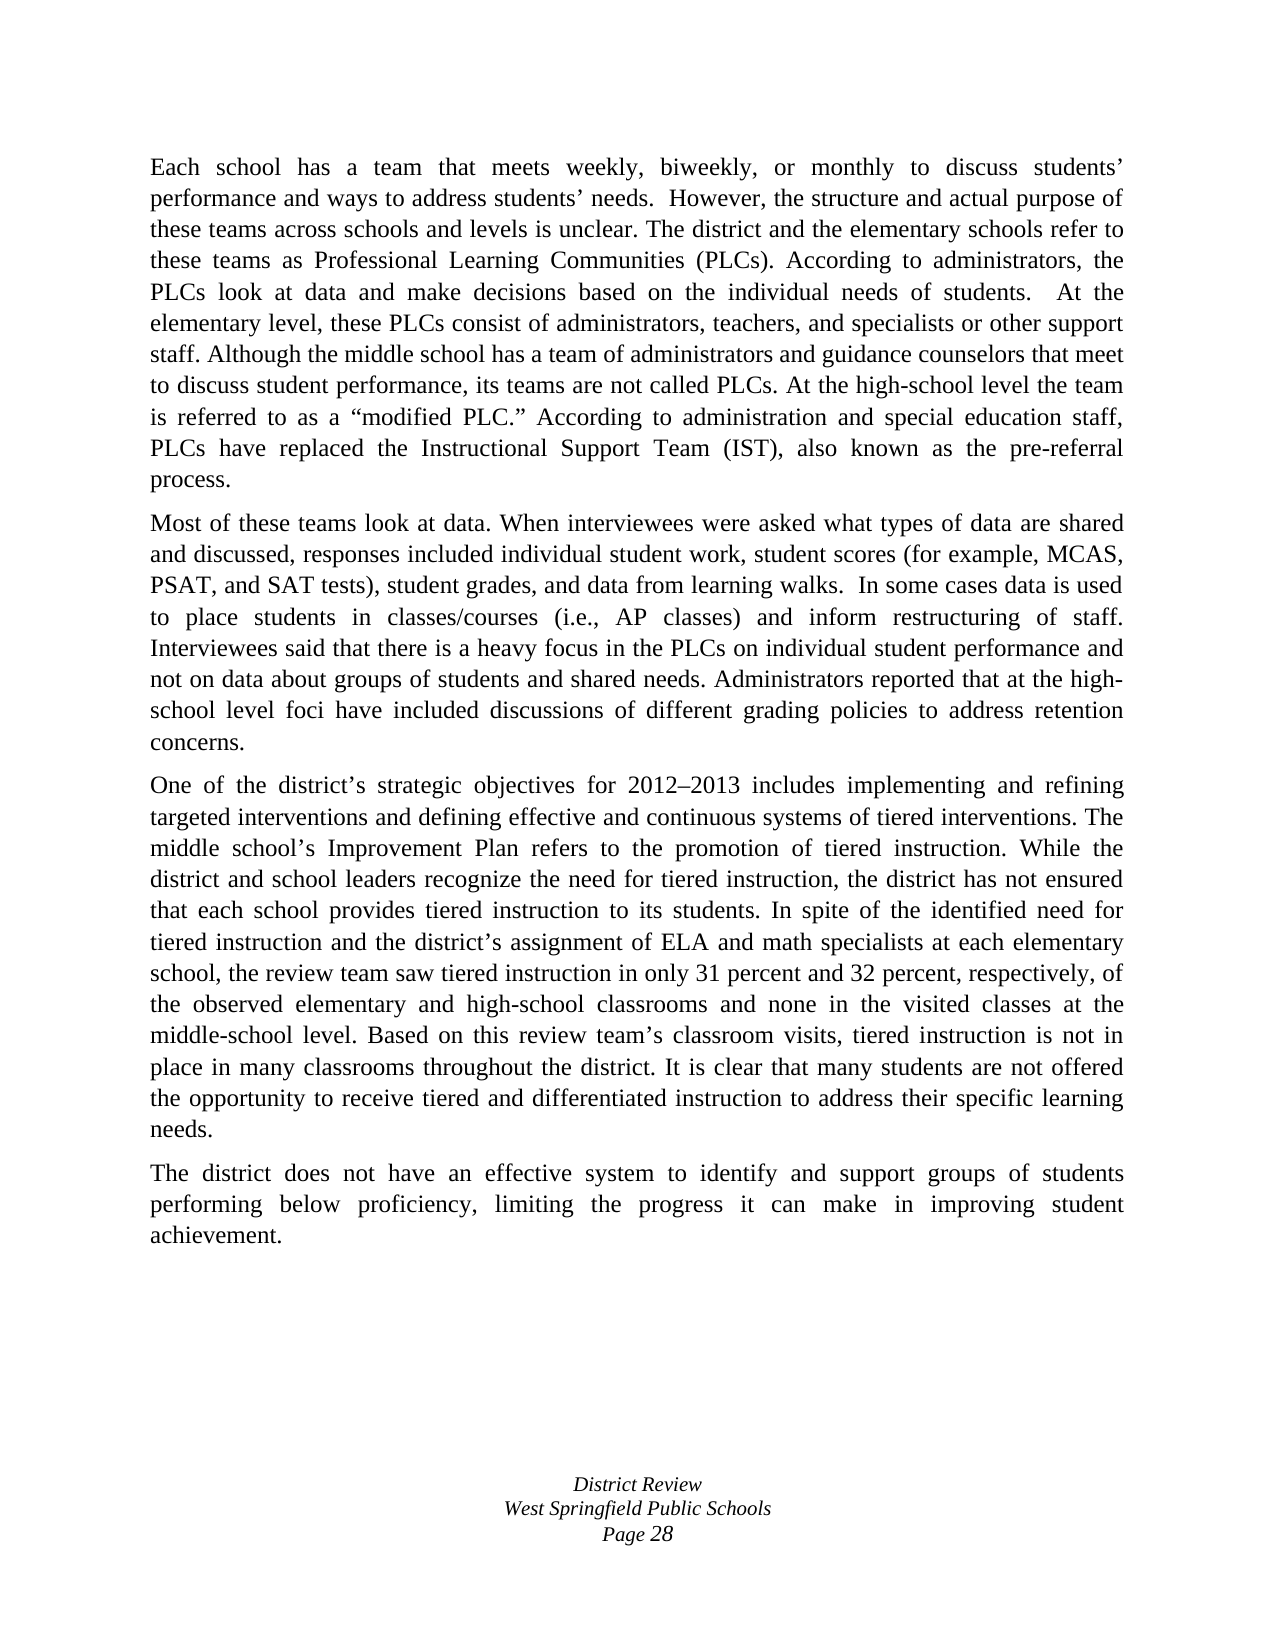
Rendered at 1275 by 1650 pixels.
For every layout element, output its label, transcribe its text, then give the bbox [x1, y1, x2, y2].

text Most of these teams look at data. When interviewees were asked what types of data are shared and discussed, responses included individual student work, student scores (for example, MCAS, PSAT, and SAT tests), student grades, and data from learning walks. In some cases data is used to place students in classes/courses (i.e., AP classes) and inform restructuring of staff. Interviewees said that there is a heavy focus in the PLCs on individual student performance and not on data about groups of students and shared needs. Administrators reported that at the high-school level foci have included discussions of different grading policies to address retention concerns. [150, 506, 1125, 756]
text One of the district’s strategic objectives for 2012–2013 includes implementing and refining targeted interventions and defining effective and continuous systems of tiered interventions. The middle school’s Improvement Plan refers to the promotion of tiered instruction. While the district and school leaders recognize the need for tiered instruction, the district has not ensured that each school provides tiered instruction to its students. In spite of the identified need for tiered instruction and the district’s assignment of ELA and math specialists at each elementary school, the review team saw tiered instruction in only 31 percent and 32 percent, respectively, of the observed elementary and high-school classrooms and none in the visited classes at the middle-school level. Based on this review team’s classroom visits, tiered instruction is not in place in many classrooms throughout the district. It is clear that many students are not offered the opportunity to receive tiered and differentiated instruction to address their specific learning needs. [150, 769, 1125, 1144]
text Each school has a team that meets weekly, biweekly, or monthly to discuss students’ performance and ways to address students’ needs. However, the structure and actual purpose of these teams across schools and levels is unclear. The district and the elementary schools refer to these teams as Professional Learning Communities (PLCs). According to administrators, the PLCs look at data and make decisions based on the individual needs of students. At the elementary level, these PLCs consist of administrators, teachers, and specialists or other support staff. Although the middle school has a team of administrators and guidance counselors that meet to discuss student performance, its teams are not called PLCs. At the high-school level the team is referred to as a “modified PLC.” According to administration and special education staff, PLCs have replaced the Instructional Support Team (IST), also known as the pre-referral process. [150, 150, 1125, 494]
text The district does not have an effective system to identify and support groups of students performing below proficiency, limiting the progress it can make in improving student achievement. [150, 1156, 1125, 1250]
